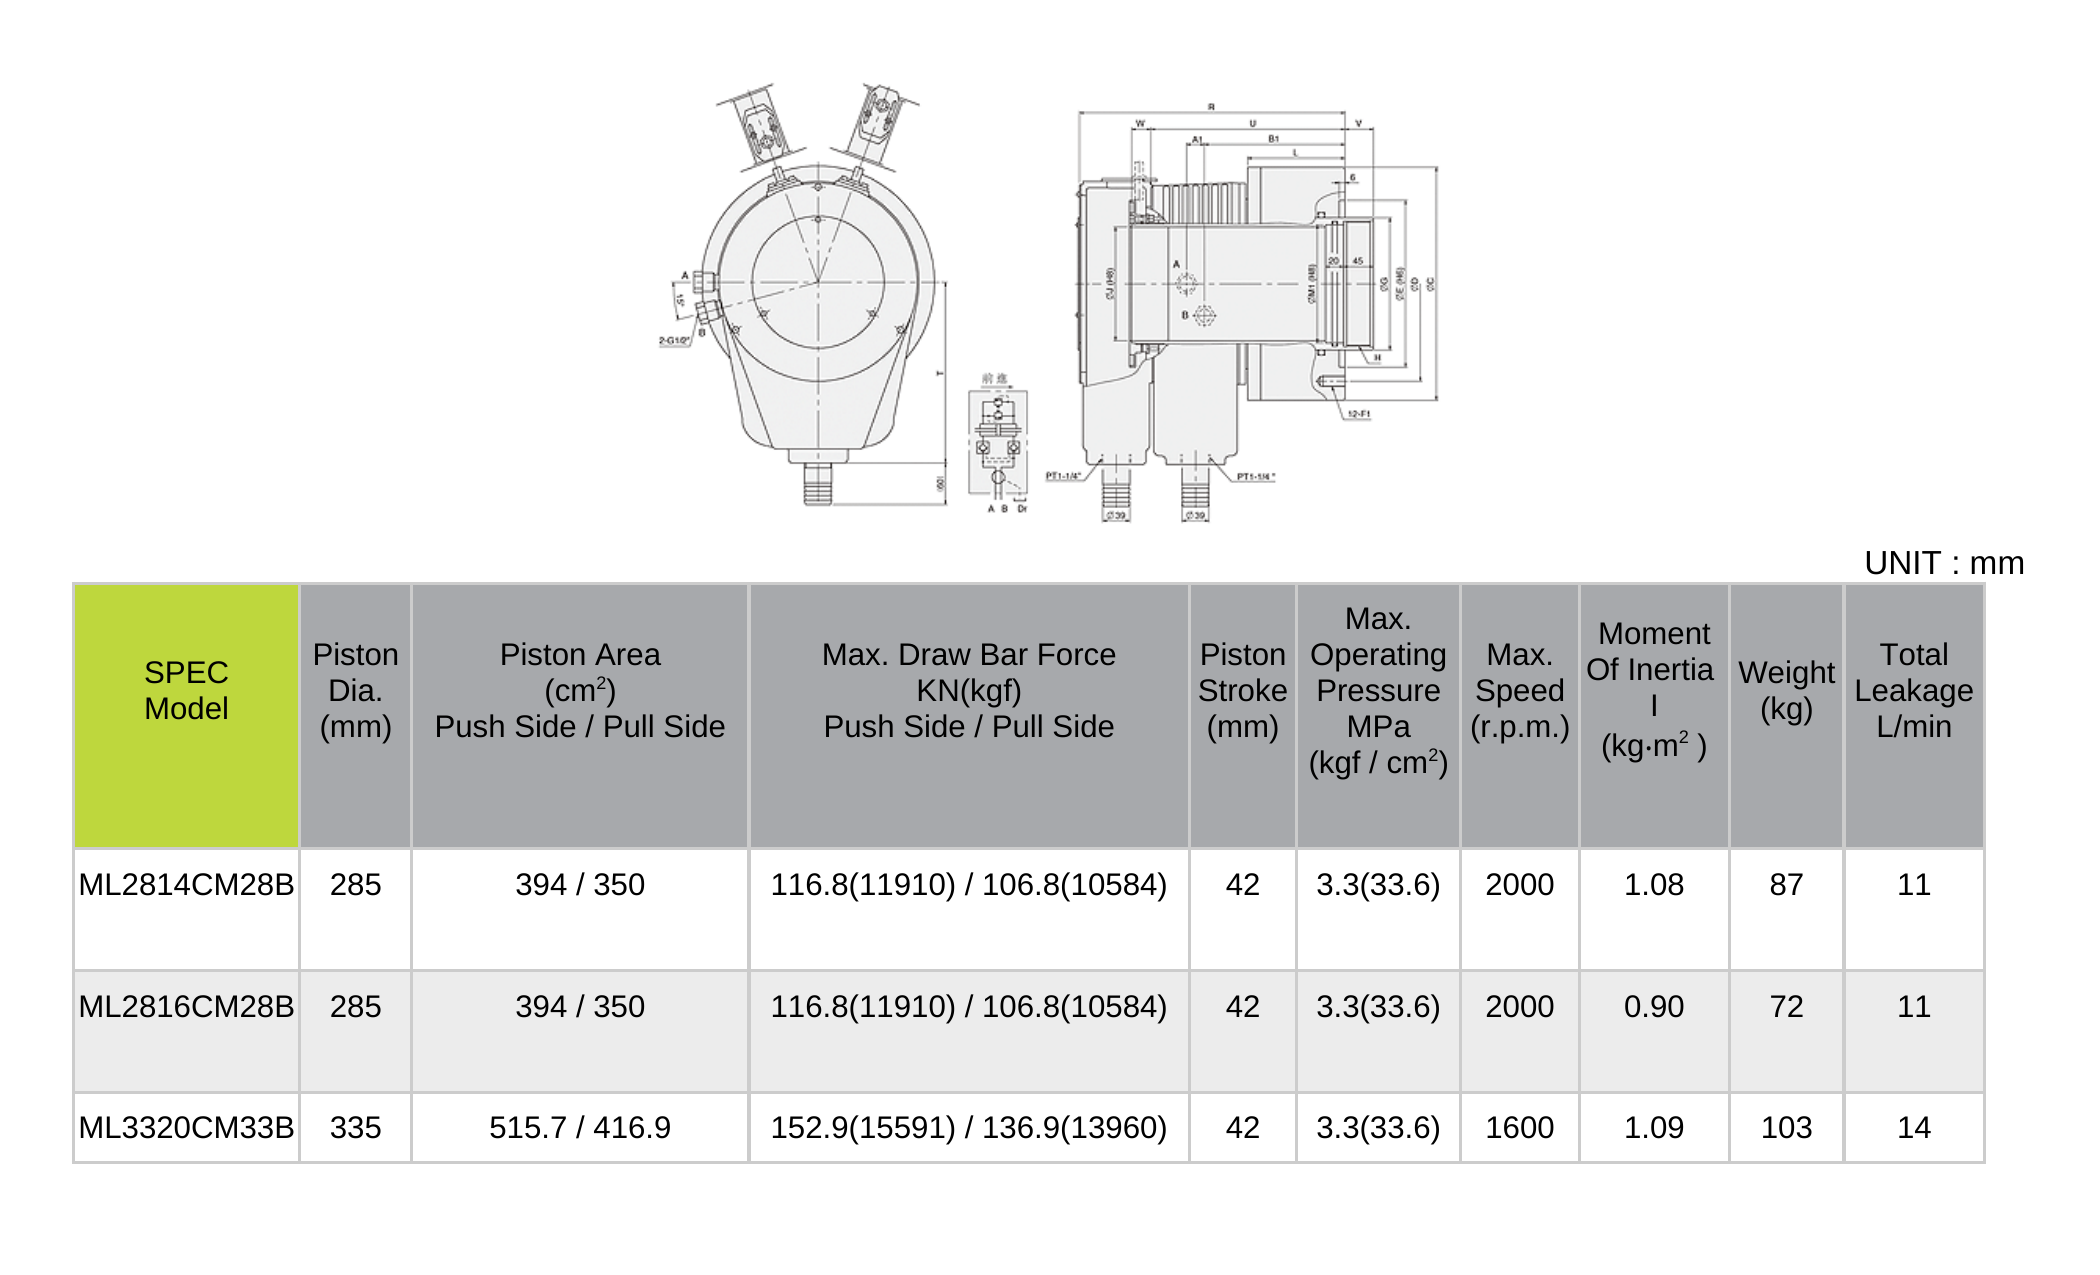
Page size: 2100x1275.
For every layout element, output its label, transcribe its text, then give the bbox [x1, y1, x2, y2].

table_cell 3.3(33.6) [1298, 972, 1459, 1091]
table_header Max. Speed (r.p.m.) [1462, 585, 1578, 847]
table_cell 11 [1846, 850, 1983, 969]
table_cell 103 [1731, 1094, 1842, 1161]
table_header Max. Draw Bar Force KN(kgf) Push Side / Pull Side [751, 585, 1188, 847]
table_cell 2000 [1462, 850, 1578, 969]
table_header Max. Operating Pressure MPa (kgf / cm2) [1298, 585, 1459, 847]
table_cell 335 [301, 1094, 410, 1161]
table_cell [751, 1094, 1188, 1161]
table_cell 2000 [1462, 972, 1578, 1091]
table_header Piston Stroke (mm) [1191, 585, 1295, 847]
table_header Piston Dia. (mm) [301, 585, 410, 847]
table_cell 42 [1191, 972, 1295, 1091]
table_cell 394 / 350 [413, 972, 747, 1091]
picture [638, 75, 1462, 544]
table_cell 285 [301, 850, 410, 969]
table_cell 1.08 [1581, 850, 1728, 969]
table_cell 42 [1191, 1094, 1295, 1161]
table_cell 3.3(33.6) [1298, 1094, 1459, 1161]
table_cell 1600 [1462, 1094, 1578, 1161]
table_cell 11 [1846, 972, 1983, 1091]
table_header Weight (kg) [1731, 585, 1842, 847]
table_cell 1.09 [1581, 1094, 1728, 1161]
table_cell 116.8(11910) / 106.8(10584) [751, 972, 1188, 1091]
table_header Piston Area (cm2) Push Side / Pull Side [413, 585, 747, 847]
table_cell 87 [1731, 850, 1842, 969]
table_cell 14 [1846, 1094, 1983, 1161]
table_cell 116.8(11910) / 106.8(10584) [751, 850, 1188, 969]
table_cell 3.3(33.6) [1298, 850, 1459, 969]
table_cell 72 [1731, 972, 1842, 1091]
table_header Moment Of Inertia I (kg‧m2 ) [1581, 585, 1728, 847]
text UNIT : mm [75, 543, 2025, 582]
table_cell 42 [1191, 850, 1295, 969]
table_cell 515.7 / 416.9 [413, 1094, 747, 1161]
table_header SPEC Model [75, 585, 298, 847]
table_cell ML2814CM28B [75, 850, 298, 969]
table_header Total Leakage L/min [1846, 585, 1983, 847]
table_cell ML2816CM28B [75, 972, 298, 1091]
table_cell 285 [301, 972, 410, 1091]
table_cell ML3320CM33B [75, 1094, 298, 1161]
table_cell 394 / 350 [413, 850, 747, 969]
table_cell 0.90 [1581, 972, 1728, 1091]
